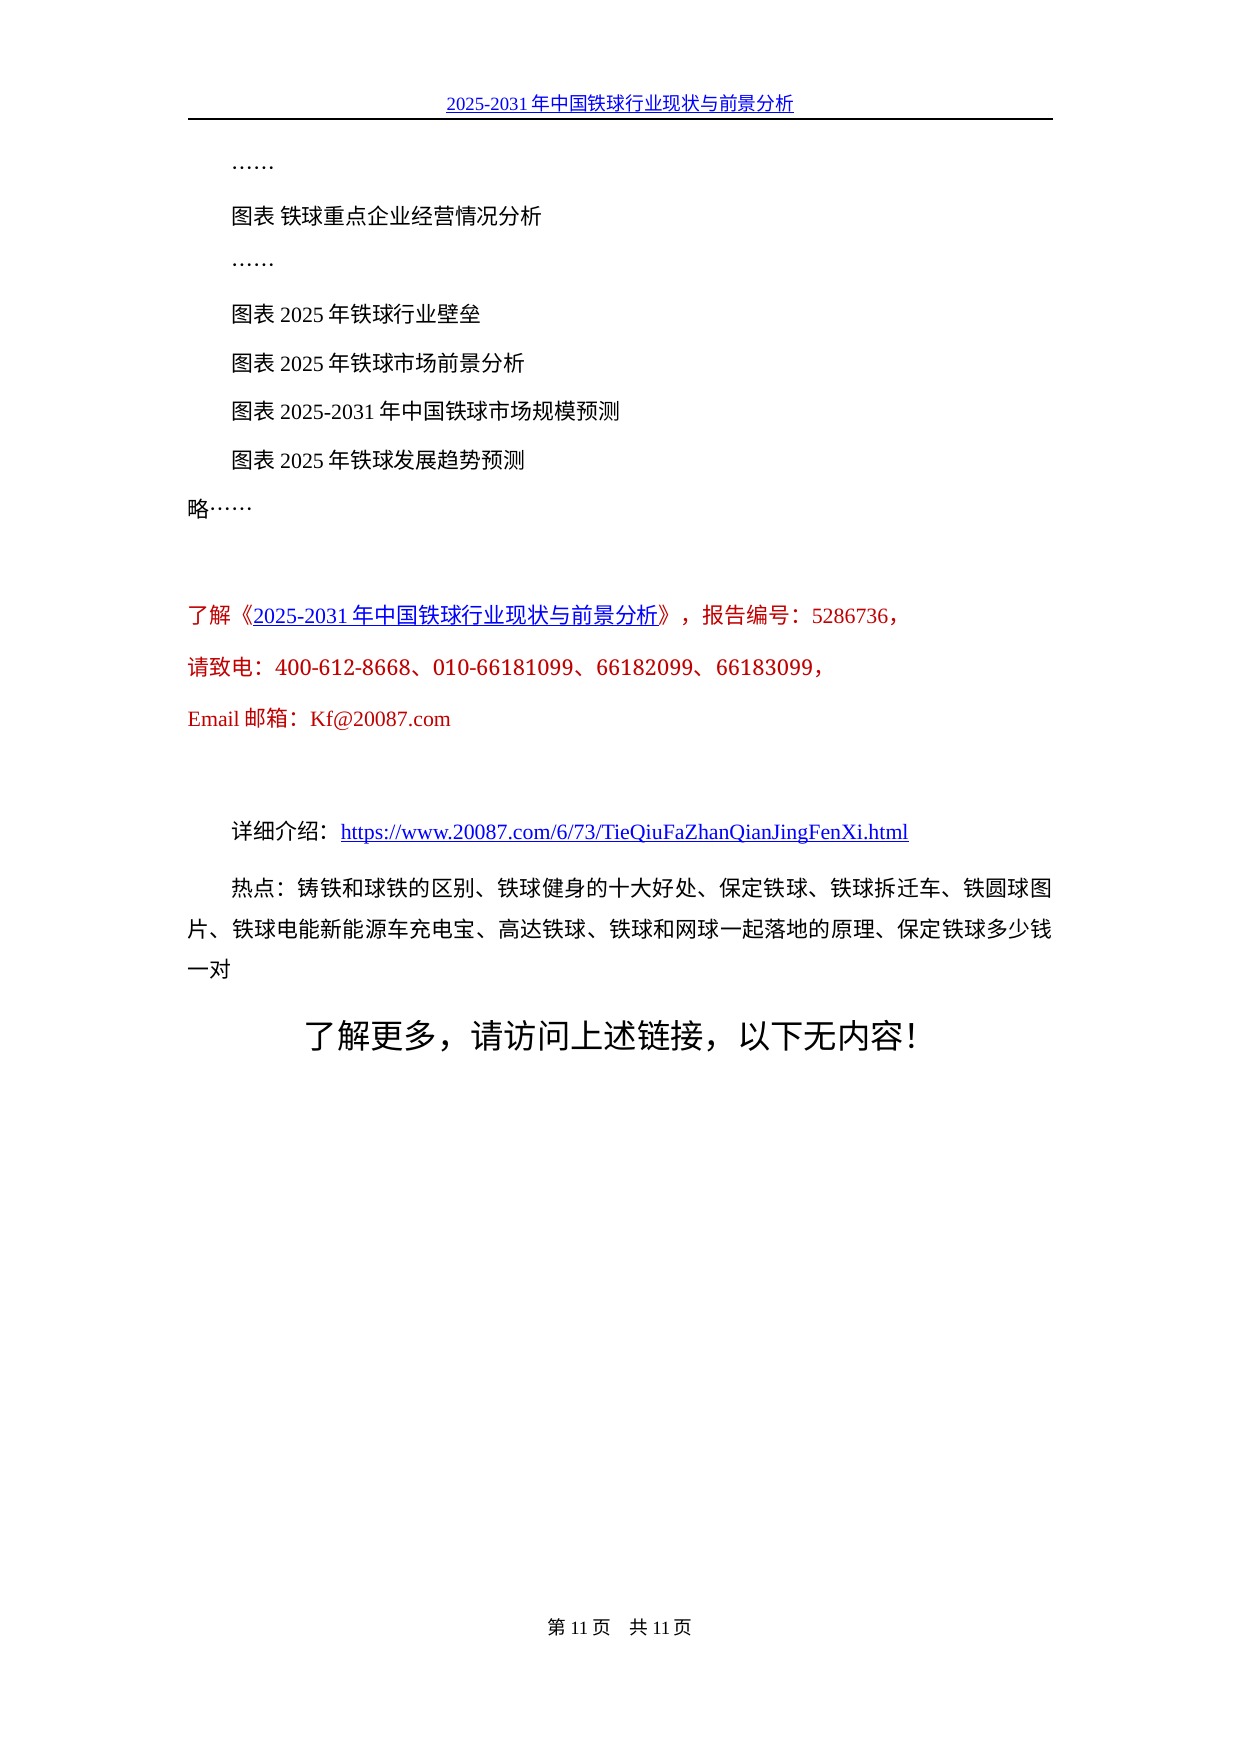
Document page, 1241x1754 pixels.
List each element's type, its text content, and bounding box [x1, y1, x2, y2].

text 了解《2025-2031年中国铁球行业现状与前景分析》，报告编号：5286736， [187, 598, 1053, 630]
title 了解更多，请访问上述链接，以下无内容！ [187, 1002, 1053, 1067]
text Email邮箱：Kf@20087.com [187, 701, 1053, 733]
text 请致电：400-612-8668、010-66181099、66182099、66183099， [187, 649, 1053, 682]
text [187, 150, 1053, 524]
text 详细介绍：https://www.20087.com/6/73/TieQiuFaZhanQianJingFenXi.html [187, 814, 1053, 846]
text 热点：铸铁和球铁的区别、铁球健身的十大好处、保定铁球、铁球拆迁车、铁圆球图片、铁球电能新能源车充电宝、高达铁球、铁球和网球一起落地的原理、保定铁球多少钱一对 [187, 871, 1053, 984]
